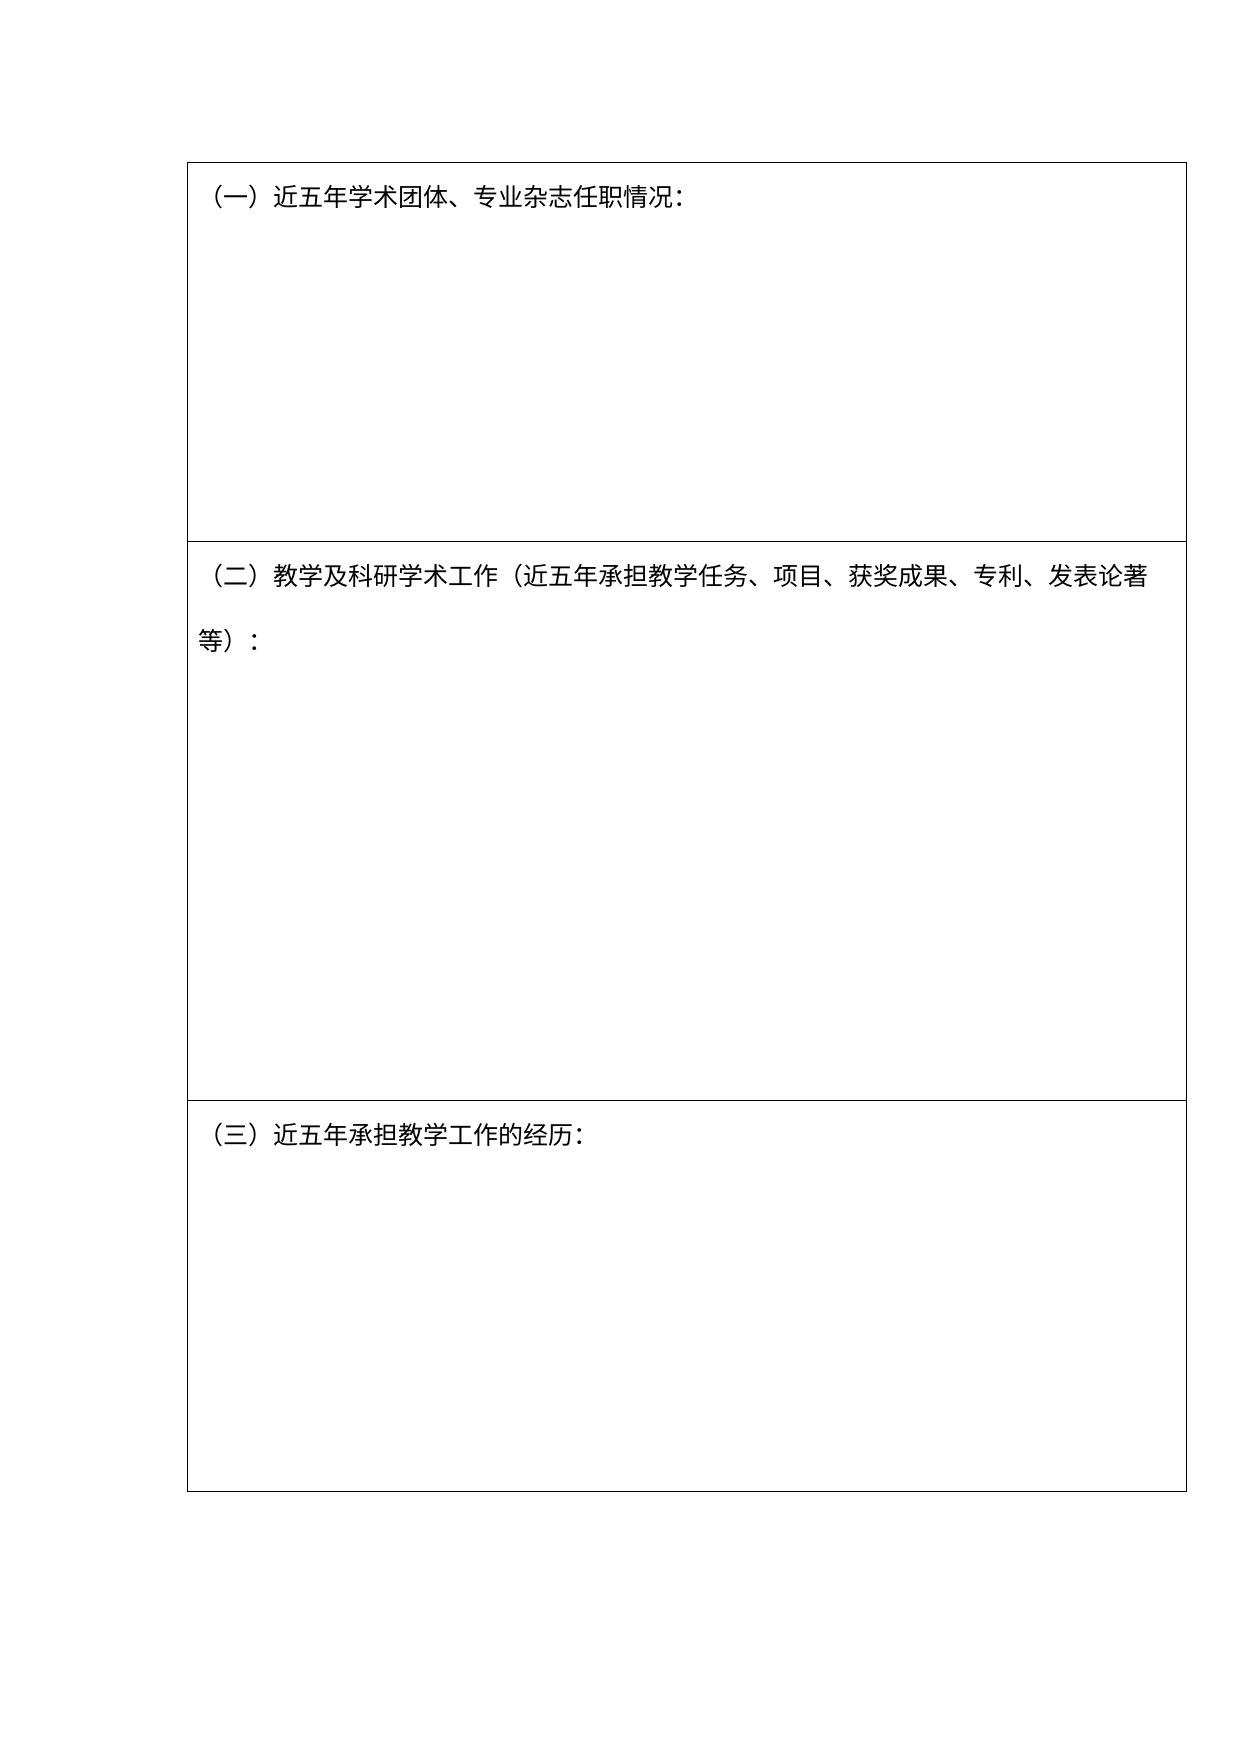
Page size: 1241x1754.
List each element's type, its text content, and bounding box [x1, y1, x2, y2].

table_cell （三）近五年承担教学工作的经历： [188, 1101, 1186, 1491]
table_cell （一）近五年学术团体、专业杂志任职情况： [188, 163, 1186, 541]
table_cell （二）教学及科研学术工作（近五年承担教学任务、项目、获奖成果、专利、发表论著等）： [188, 542, 1186, 1100]
